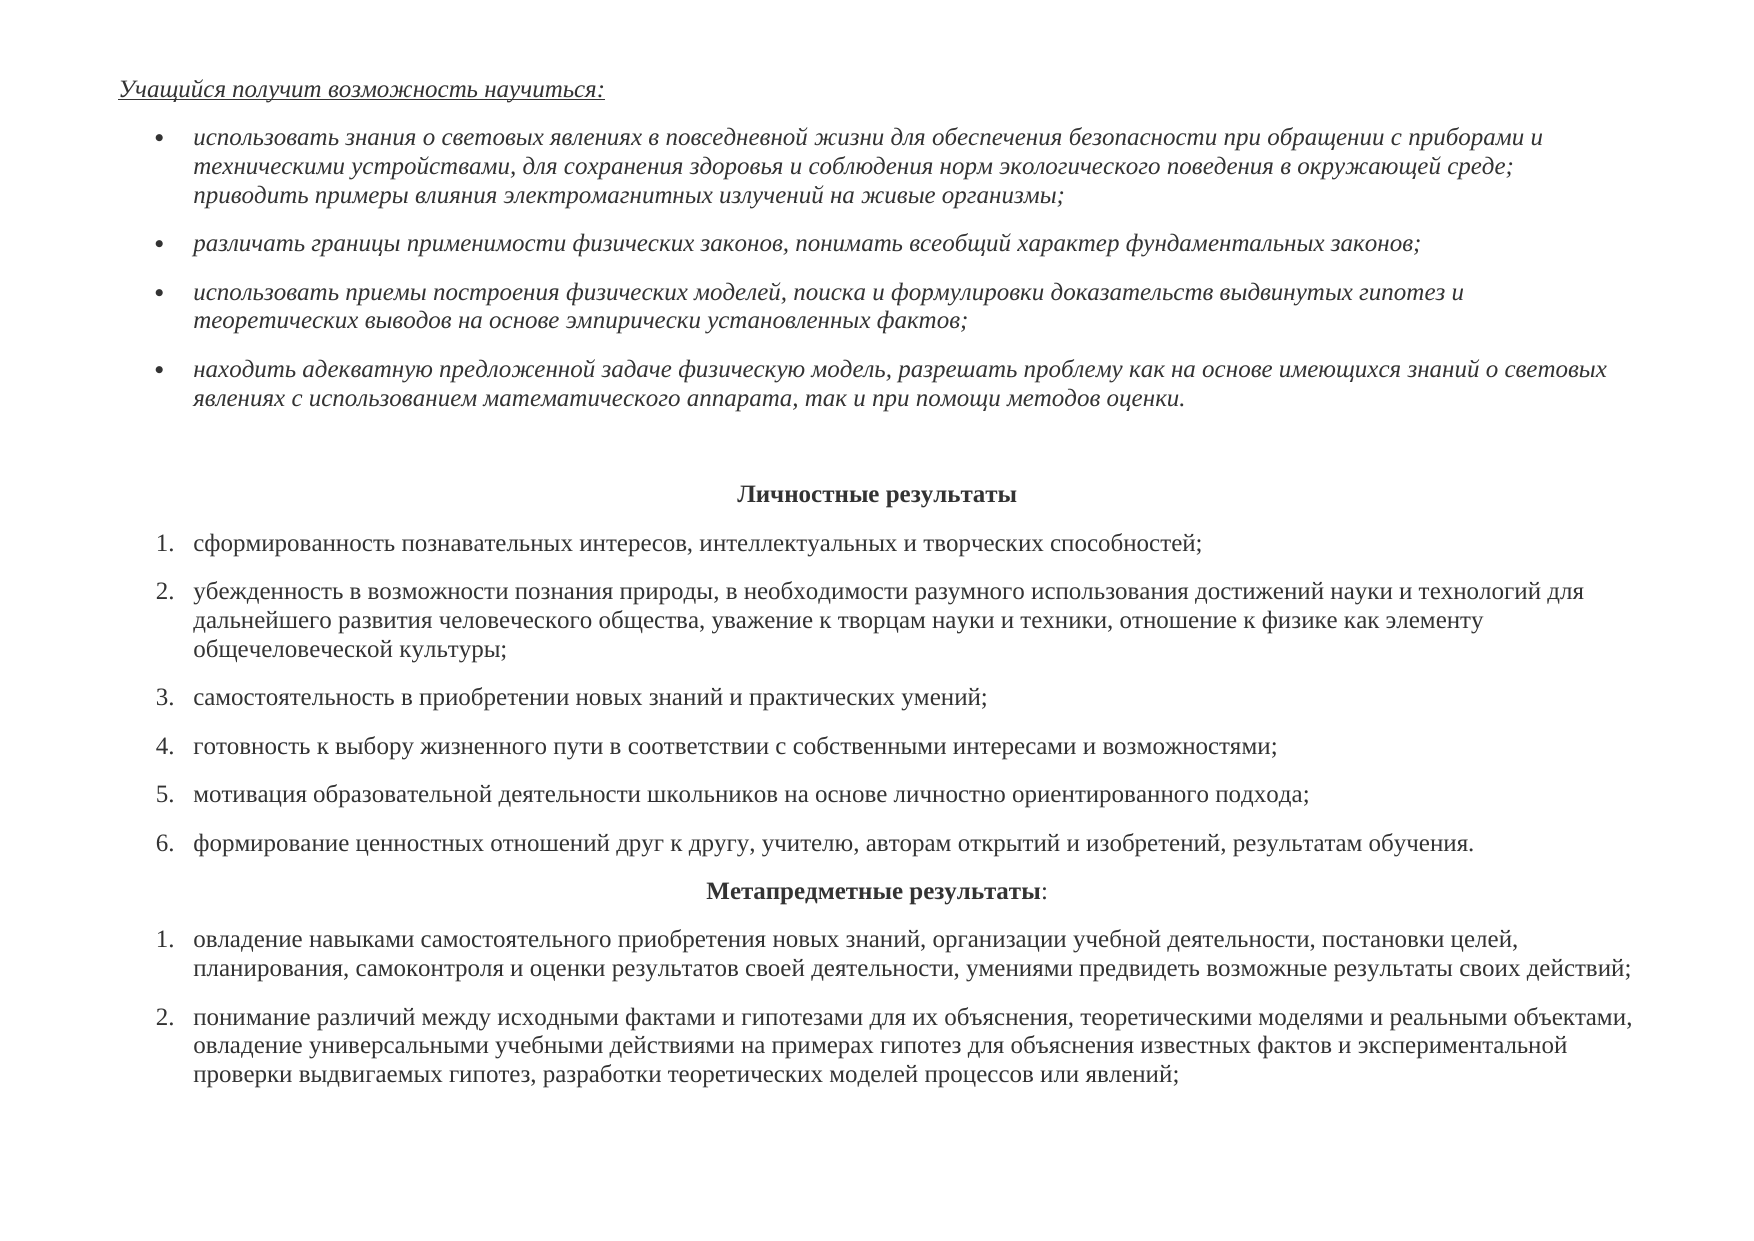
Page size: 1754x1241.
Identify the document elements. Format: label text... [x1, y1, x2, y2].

text Учащийся получит возможность научиться: [118, 74, 1636, 103]
list овладение навыками самостоятельного приобретения новых знаний, организации учебной деятельности, постановки целей, планирования, самоконтроля и оценки результатов своей деятельности, умениями предвидеть возможные результаты своих действий; [156, 924, 1636, 982]
text Метапредметные результаты: [118, 876, 1636, 905]
list формирование ценностных отношений друг к другу, учителю, авторам открытий и изобретений, результатам обучения. [156, 828, 1636, 856]
list готовность к выбору жизненного пути в соответствии с собственными интересами и возможностями; [156, 731, 1636, 759]
list убежденность в возможности познания природы, в необходимости разумного использования достижений науки и технологий для дальнейшего развития человеческого общества, уважение к творцам науки и техники, отношение к физике как элементу общечеловеческой культуры; [156, 576, 1636, 663]
list понимание различий между исходными фактами и гипотезами для их объяснения, теоретическими моделями и реальными объектами, овладение универсальными учебными действиями на примерах гипотез для объяснения известных фактов и экспериментальной проверки выдвигаемых гипотез, разработки теоретических моделей процессов или явлений; [156, 1002, 1636, 1088]
list мотивация образовательной деятельности школьников на основе личностно ориентированного подхода; [156, 779, 1636, 808]
list самостоятельность в приобретении новых знаний и практических умений; [156, 682, 1636, 711]
text Личностные результаты [118, 479, 1636, 508]
list находить адекватную предложенной задаче физическую модель, разрешать проблему как на основе имеющихся знаний о световых явлениях с использованием математического аппарата, так и при помощи методов оценки. [156, 354, 1636, 411]
list использовать приемы построения физических моделей, поиска и формулировки доказательств выдвинутых гипотез и теоретических выводов на основе эмпирически установленных фактов; [156, 277, 1636, 334]
list различать границы применимости физических законов, понимать всеобщий характер фундаментальных законов; [156, 228, 1636, 257]
list сформированность познавательных интересов, интеллектуальных и творческих способностей; [156, 528, 1636, 557]
list использовать знания о световых явлениях в повседневной жизни для обеспечения безопасности при обращении с приборами и техническими устройствами, для сохранения здоровья и соблюдения норм экологического поведения в окружающей среде; приводить примеры влияния электромагнитных излучений на живые организмы; [156, 122, 1636, 208]
